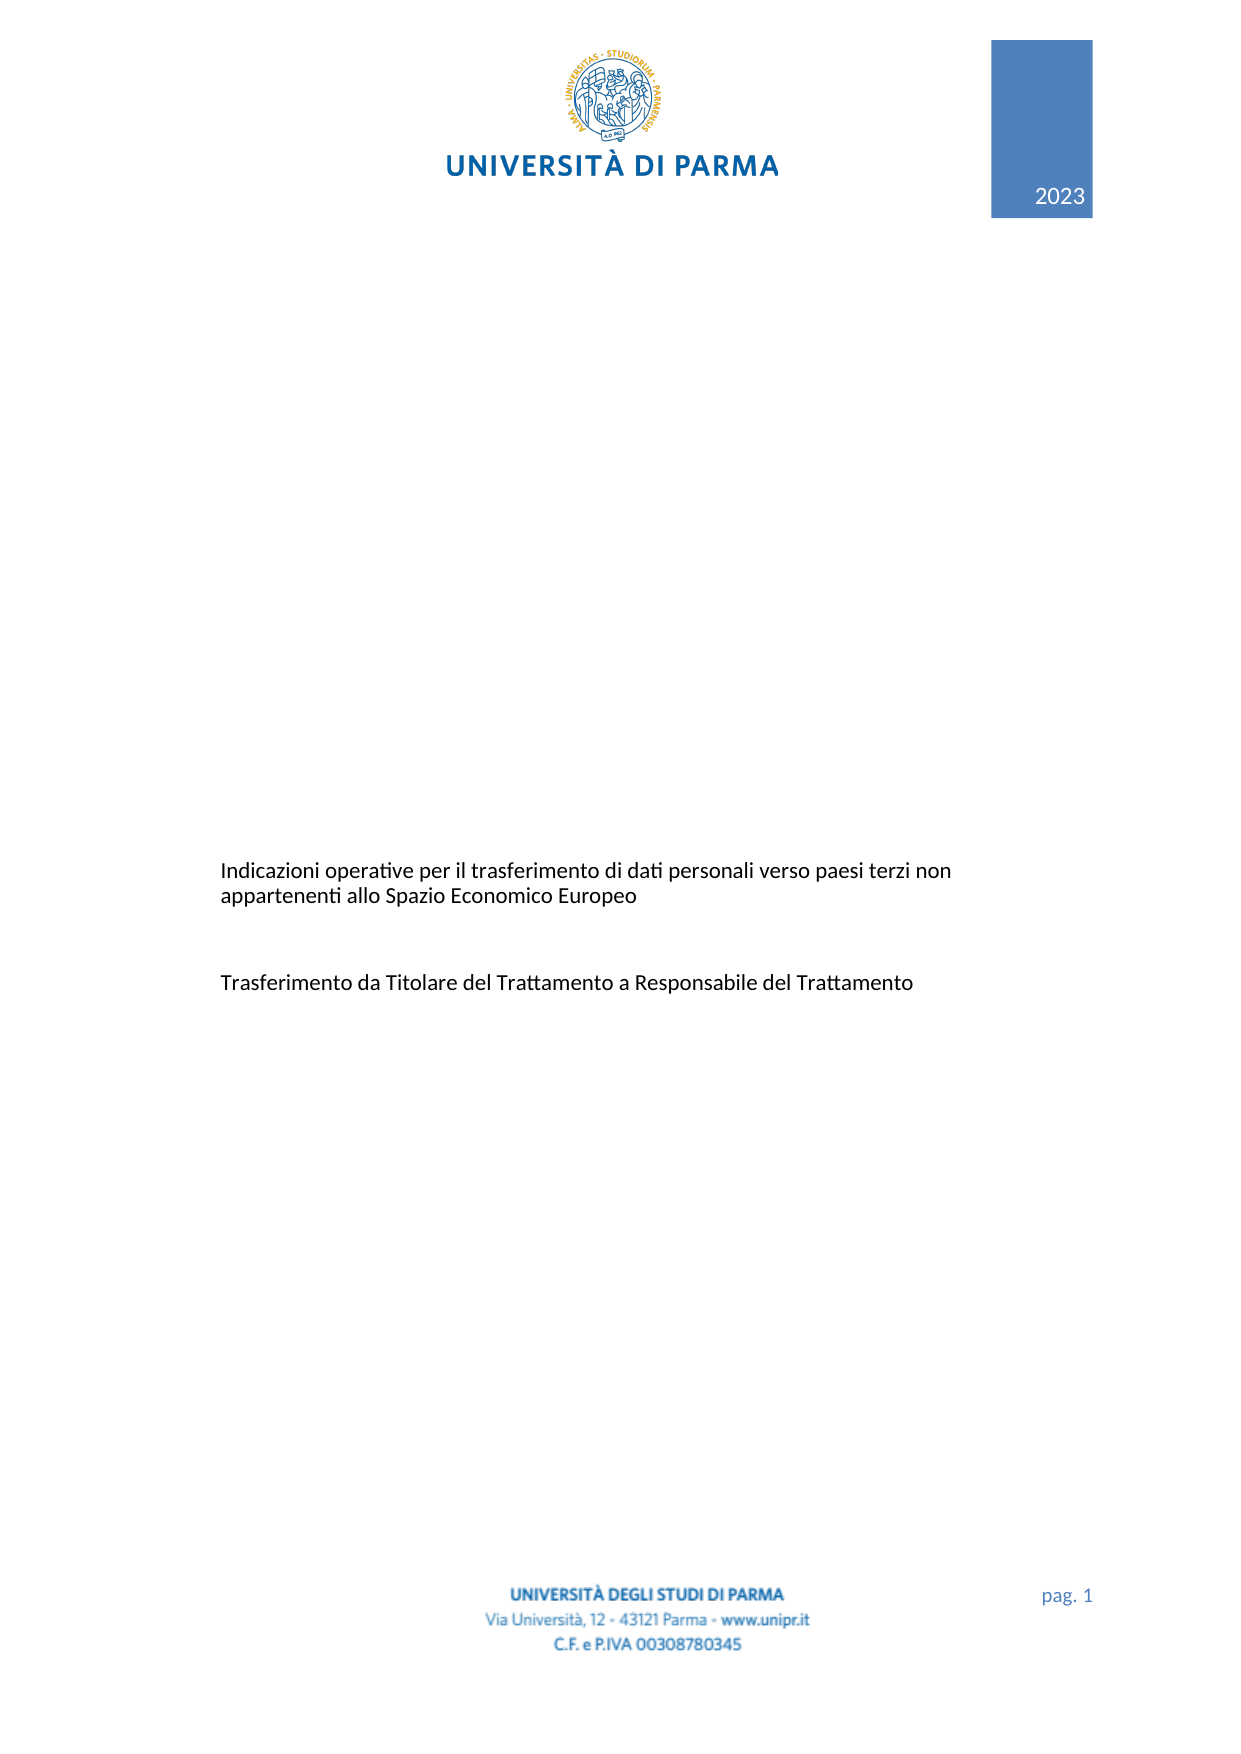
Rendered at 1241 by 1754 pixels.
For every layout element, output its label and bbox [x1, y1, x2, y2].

picture [447, 50, 779, 176]
